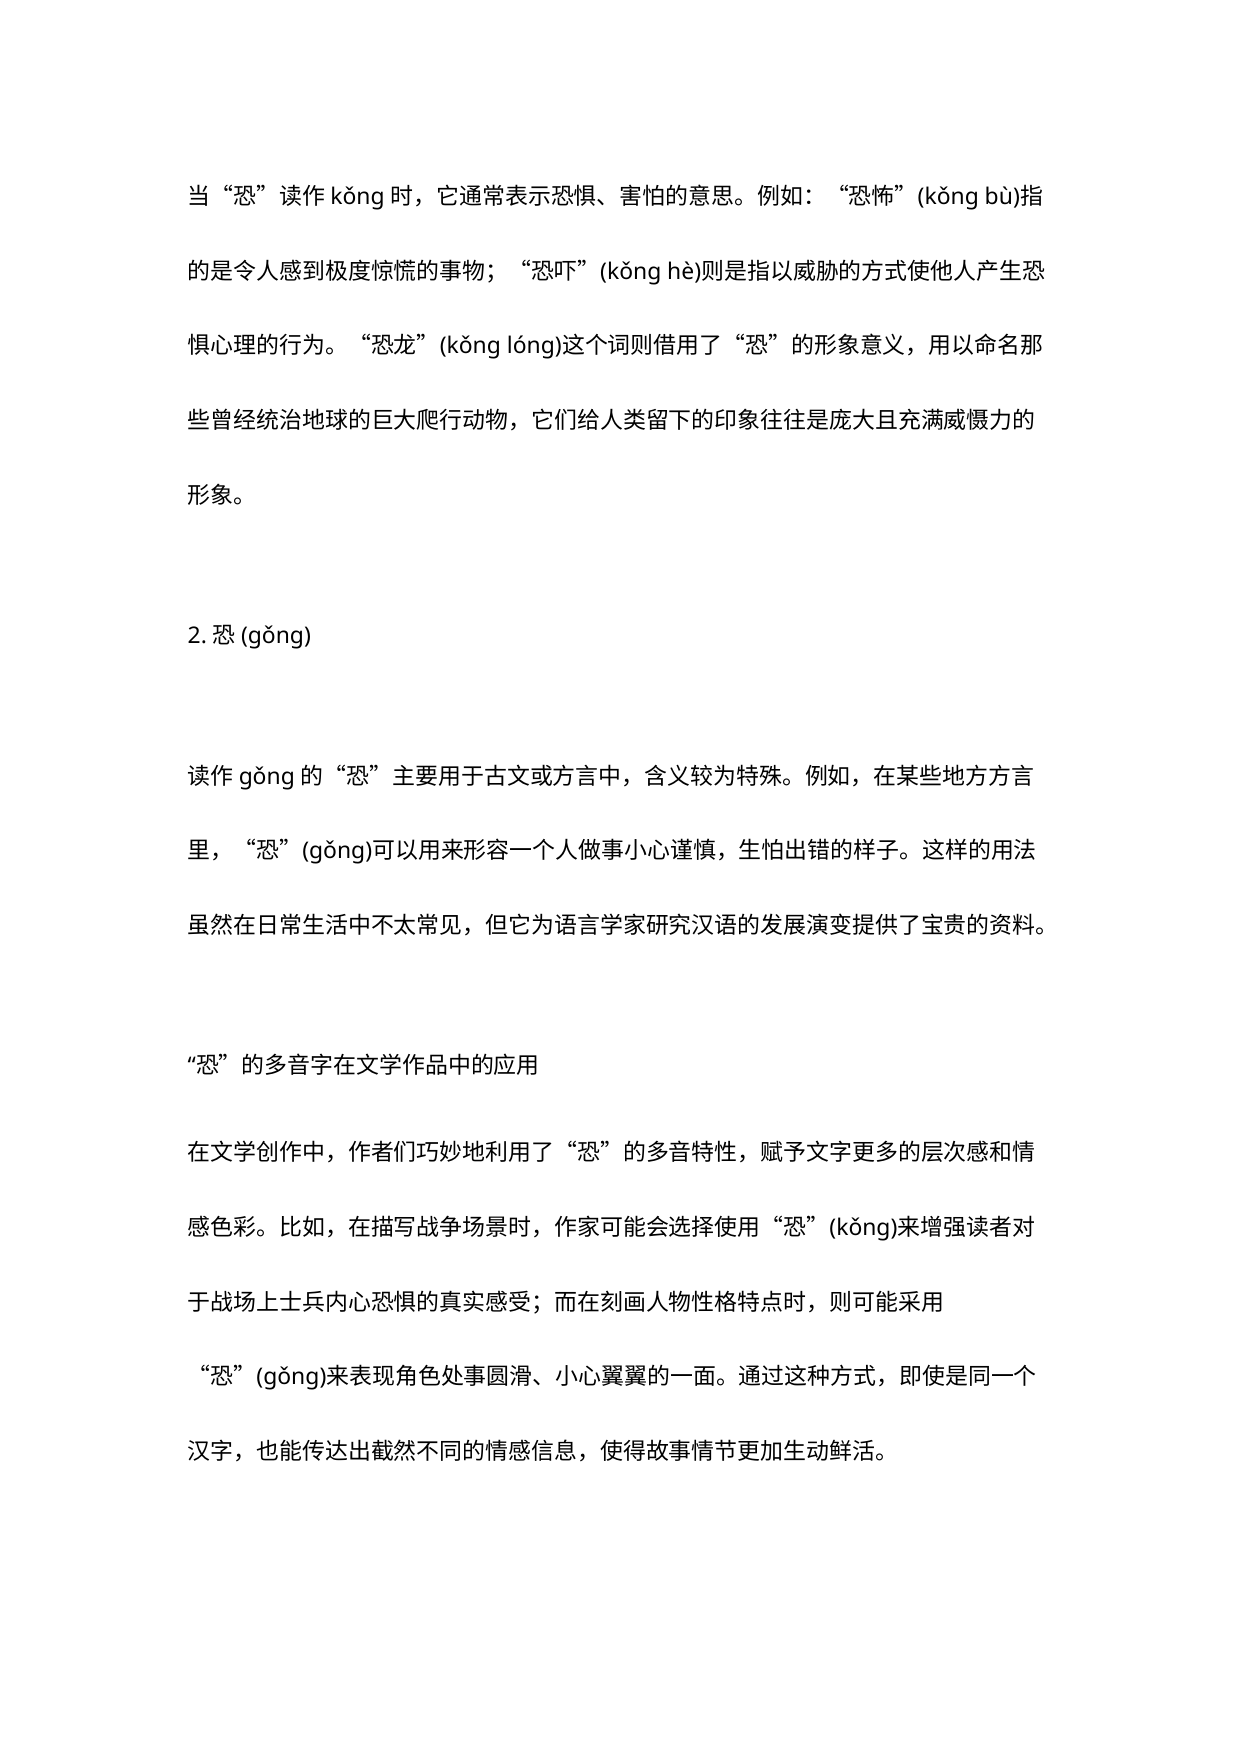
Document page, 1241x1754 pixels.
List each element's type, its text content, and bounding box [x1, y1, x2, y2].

text 当“恐”读作 kǒng 时，它通常表示恐惧、害怕的意思。例如：“恐怖”(kǒng bù)指的是令人感到极度惊慌的事物；“恐吓”(kǒng hè)则是指以威胁的方式使他人产生恐惧心理的行为。“恐龙”(kǒng lóng)这个词则借用了“恐”的形象意义，用以命名那些曾经统治地球的巨大爬行动物，它们给人类留下的印象往往是庞大且充满威慑力的形象。 [187, 162, 1053, 526]
text “恐”的多音字在文学作品中的应用 [187, 1031, 1053, 1096]
text 读作 gǒng 的“恐”主要用于古文或方言中，含义较为特殊。例如，在某些地方方言里，“恐”(gǒng)可以用来形容一个人做事小心谨慎，生怕出错的样子。这样的用法虽然在日常生活中不太常见，但它为语言学家研究汉语的发展演变提供了宝贵的资料。 [187, 742, 1053, 956]
text 2. 恐 (gǒng) [187, 601, 1053, 666]
text 在文学创作中，作者们巧妙地利用了“恐”的多音特性，赋予文字更多的层次感和情感色彩。比如，在描写战争场景时，作家可能会选择使用“恐”(kǒng)来增强读者对于战场上士兵内心恐惧的真实感受；而在刻画人物性格特点时，则可能采用“恐”(gǒng)来表现角色处事圆滑、小心翼翼的一面。通过这种方式，即使是同一个汉字，也能传达出截然不同的情感信息，使得故事情节更加生动鲜活。 [187, 1118, 1053, 1482]
